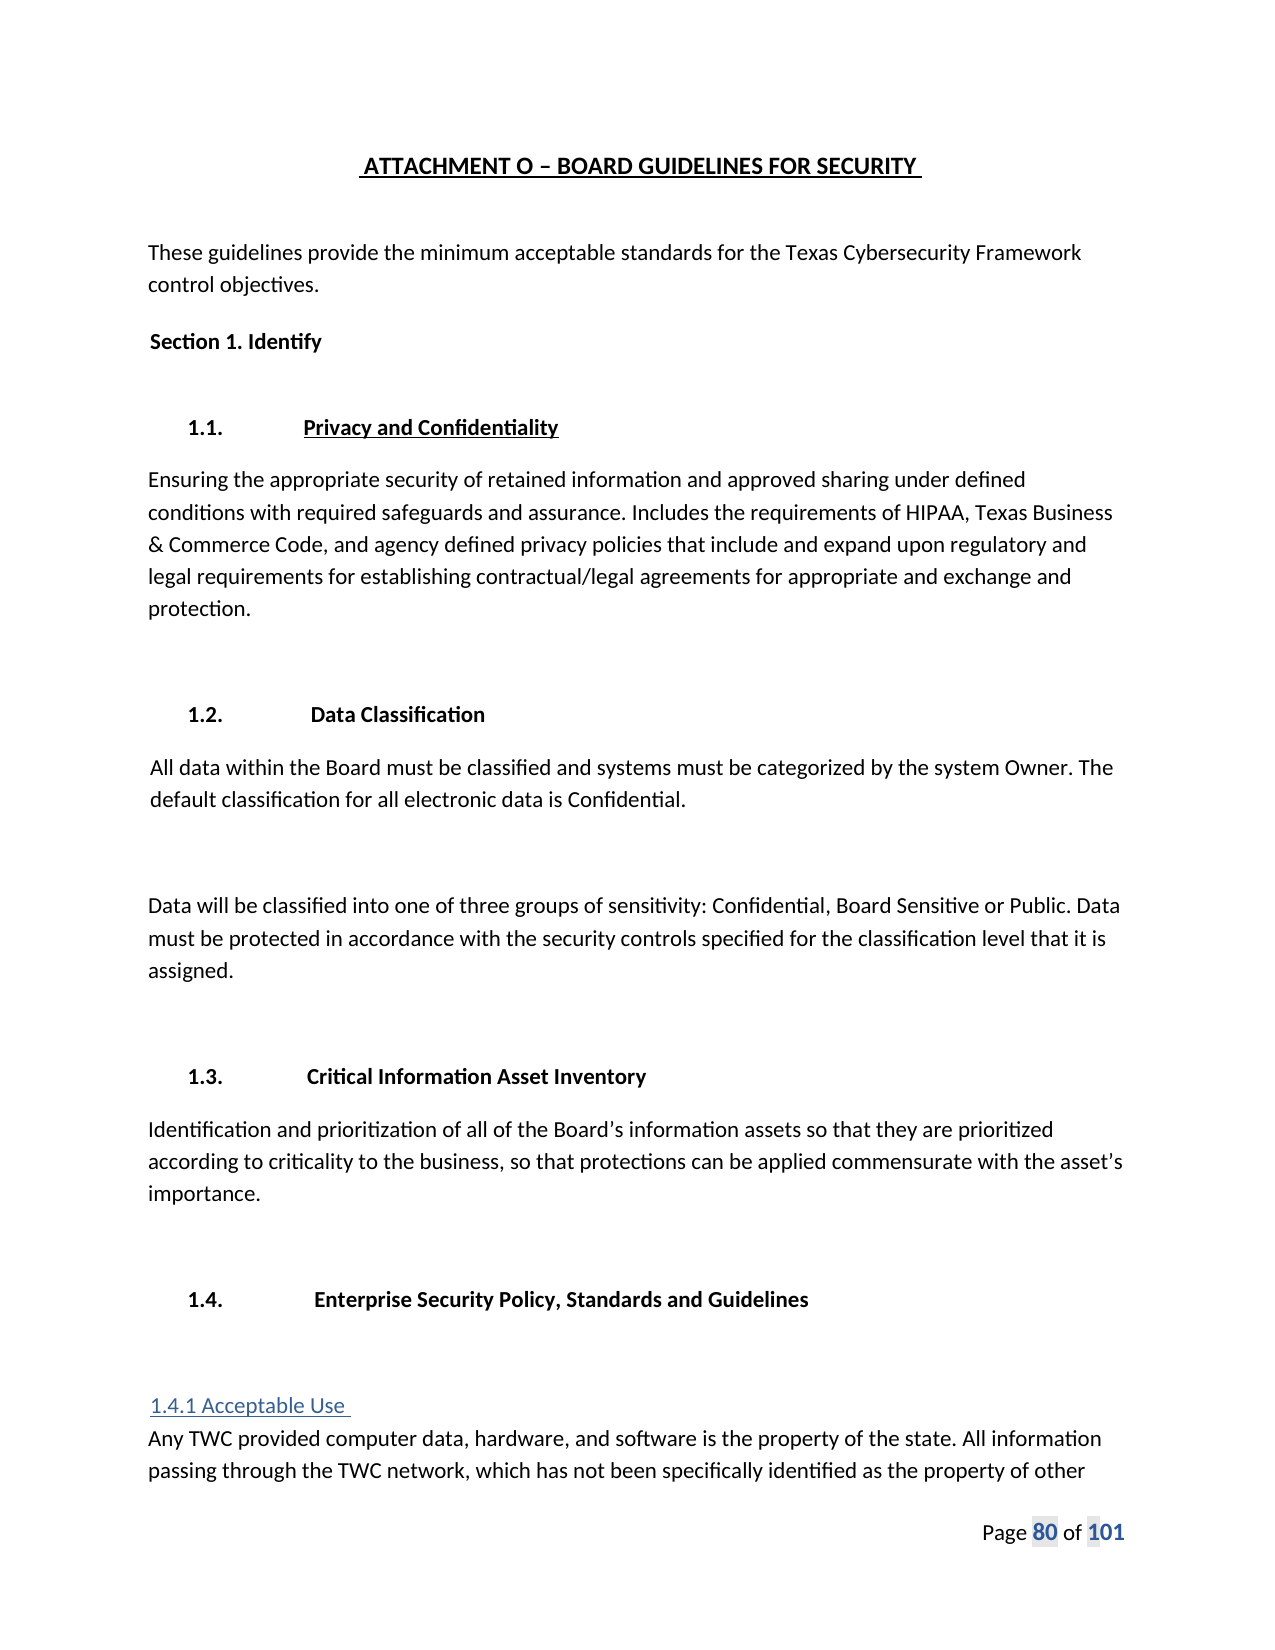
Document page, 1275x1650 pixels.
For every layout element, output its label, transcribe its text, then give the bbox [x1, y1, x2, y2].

subtitle ATTACHMENT O – BOARD GUIDELINES FOR SECURITY [150, 150, 1125, 181]
subtitle 1.4. Enterprise Security Policy, Standards and Guidelines [187, 1286, 1125, 1313]
text These guidelines provide the minimum acceptable standards for the Texas Cybersecurity Framework control objectives. [148, 238, 1127, 298]
text Identification and prioritization of all of the Board’s information assets so that they are prioritized according to criticality to the business, so that protections can be applied commensurate with the asset’s importance. [148, 1115, 1127, 1207]
text Data will be classified into one of three groups of sensitivity: Confidential, Board Sensitive or Public. Data must be protected in accordance with the security controls specified for the classification level that it is assigned. [148, 892, 1127, 984]
subtitle 1.4.1 Acceptable Use [150, 1392, 1125, 1419]
subtitle 1.1. Privacy and Confidentiality [187, 413, 1125, 441]
text Ensuring the appropriate security of retained information and approved sharing under defined conditions with required safeguards and assurance. Includes the requirements of HIPAA, Texas Business & Commerce Code, and agency defined privacy policies that include and expand upon regulatory and legal requirements for establishing contractual/legal agreements for appropriate and exchange and protection. [148, 466, 1127, 622]
subtitle 1.2. Data Classification [187, 700, 1125, 728]
text All data within the Board must be classified and systems must be categorized by the system Owner. The default classification for all electronic data is Confidential. [150, 753, 1125, 814]
subtitle Section 1. Identify [150, 327, 1125, 355]
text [148, 1424, 1127, 1484]
subtitle 1.3. Critical Information Asset Inventory [187, 1062, 1125, 1090]
